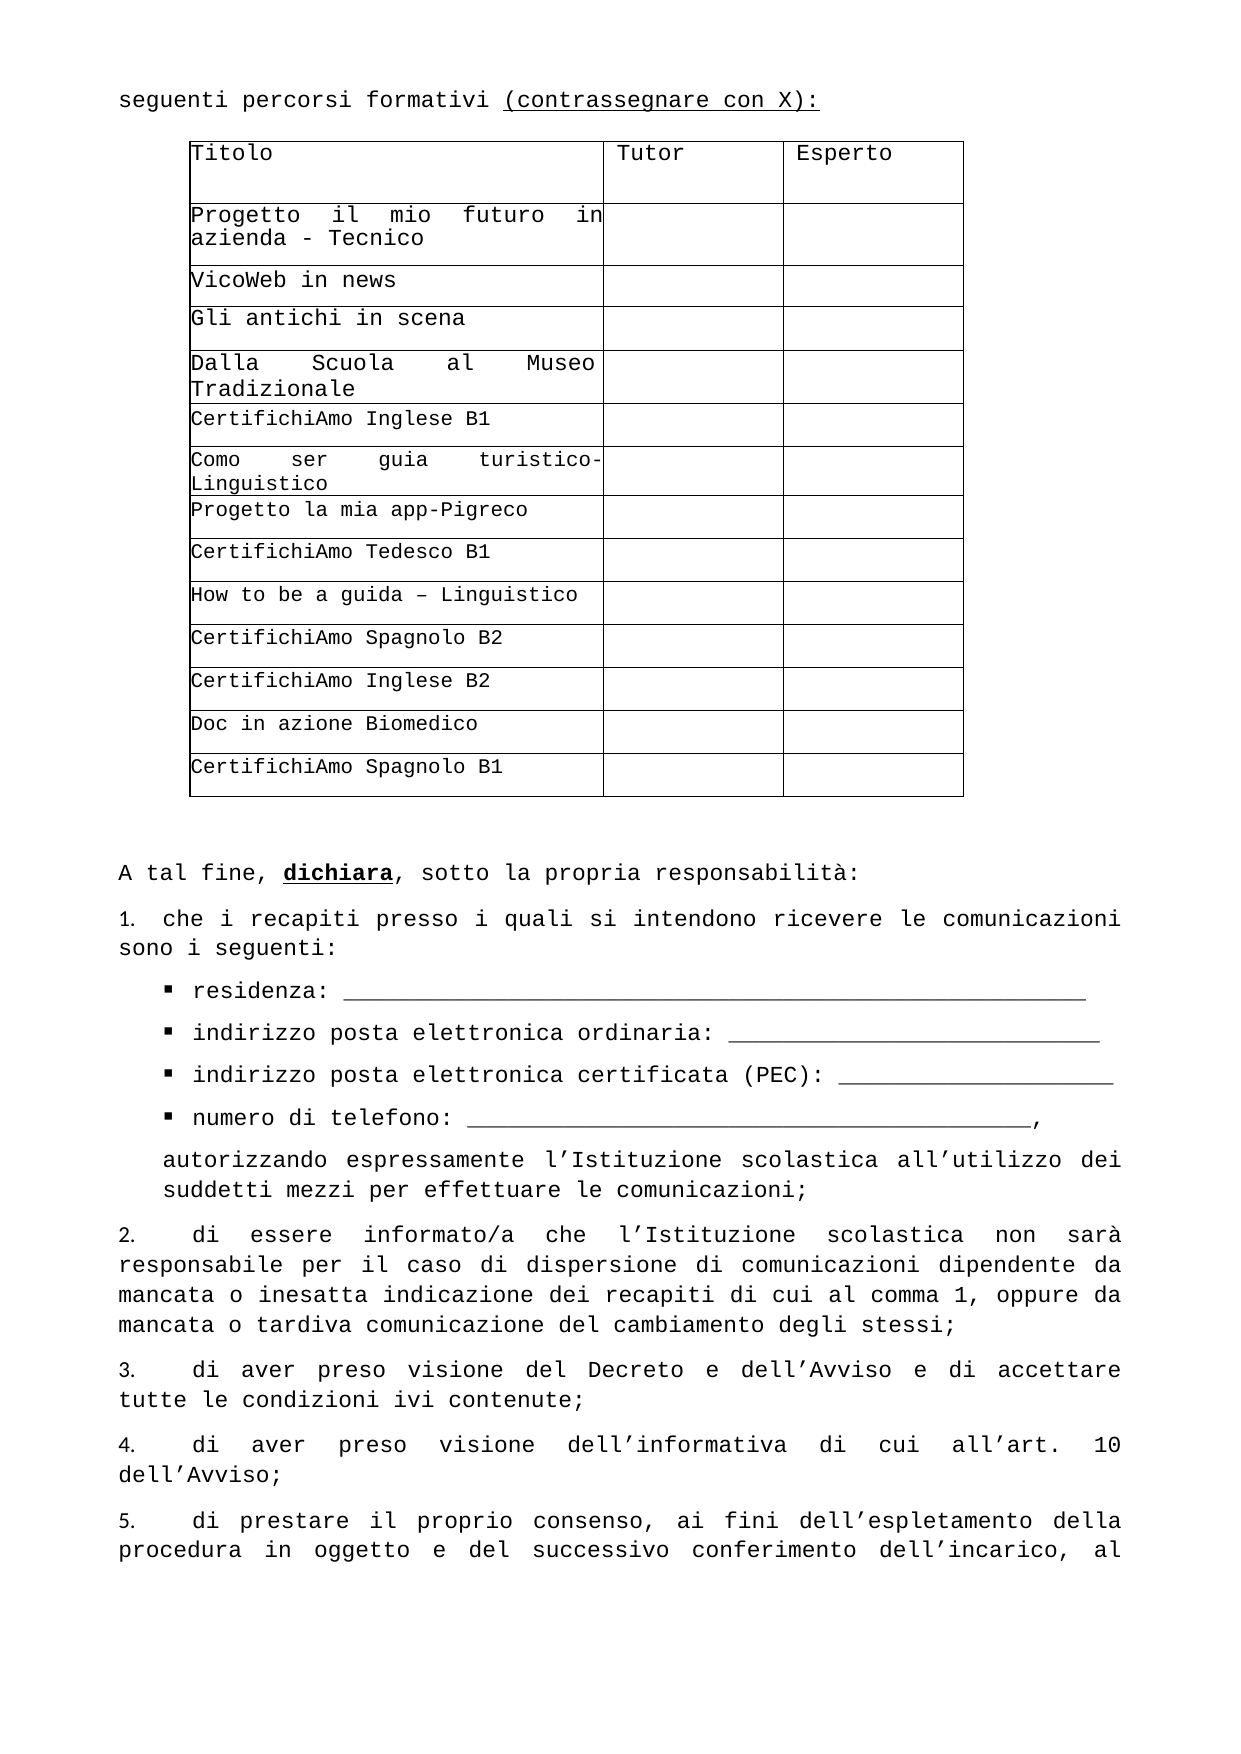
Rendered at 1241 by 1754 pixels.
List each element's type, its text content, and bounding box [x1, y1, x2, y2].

table_cell [604, 204, 783, 264]
table_cell Gli antichi in scena [191, 307, 603, 350]
list residenza: ______________________________________________________ [162, 979, 1122, 1005]
list indirizzo posta elettronica certificata (PEC): ____________________ [162, 1064, 1122, 1089]
table_cell CertifichiAmo Inglese B2 [191, 668, 603, 710]
table_cell [604, 668, 783, 710]
table_cell [604, 625, 783, 667]
table_cell CertifichiAmo Inglese B1 [191, 404, 603, 446]
table_cell How to be a guida – Linguistico [191, 582, 603, 624]
list che i recapiti presso i quali si intendono ricevere le comunicazioni sono i seguenti: [118, 904, 1122, 963]
table_cell Progetto il mio futuro in azienda - Tecnico [191, 204, 603, 264]
table_cell [604, 307, 783, 350]
list di aver preso visione del Decreto e dell’Avviso e di accettare tutte le condizioni ivi contenute; [118, 1355, 1122, 1414]
table_cell Doc in azione Biomedico [191, 711, 603, 753]
table_cell [604, 447, 783, 495]
text autorizzando espressamente l’Istituzione scolastica all’utilizzo dei suddetti mezzi per effettuare le comunicazioni; [162, 1148, 1122, 1204]
table_cell CertifichiAmo Spagnolo B2 [191, 625, 603, 667]
table_cell [604, 539, 783, 581]
table_cell [784, 307, 963, 350]
table_cell VicoWeb in news [191, 266, 603, 306]
table_cell [784, 404, 963, 446]
table_cell Dalla Scuola al Museo Tradizionale [191, 351, 603, 403]
table_cell CertifichiAmo Tedesco B1 [191, 539, 603, 581]
table_cell [604, 711, 783, 753]
table_cell [604, 404, 783, 446]
table_cell [784, 711, 963, 753]
list numero di telefono: _________________________________________, [162, 1106, 1122, 1132]
table_cell [604, 582, 783, 624]
table_cell [784, 582, 963, 624]
table_cell [604, 754, 783, 796]
list indirizzo posta elettronica ordinaria: ___________________________ [162, 1021, 1122, 1047]
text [118, 89, 1093, 114]
table_cell Progetto la mia app-Pigreco [191, 496, 603, 538]
table_cell CertifichiAmo Spagnolo B1 [191, 754, 603, 796]
table_cell [784, 668, 963, 710]
table_cell [784, 266, 963, 306]
text A tal fine, dichiara, sotto la propria responsabilità: [118, 861, 1122, 887]
table_cell Como ser guia turistico-Linguistico [191, 447, 603, 495]
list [118, 1506, 1122, 1565]
table_cell [784, 625, 963, 667]
table_cell [784, 204, 963, 264]
table_cell [604, 266, 783, 306]
table_header Tutor [604, 142, 783, 202]
list di essere informato/a che l’Istituzione scolastica non sarà responsabile per il caso di dispersione di comunicazioni dipendente da mancata o inesatta indicazione dei recapiti di cui al comma 1, oppure da mancata o tardiva comunicazione del cambiamento degli stessi; [118, 1220, 1122, 1339]
table_cell [784, 351, 963, 403]
table_cell [784, 447, 963, 495]
table_cell [784, 496, 963, 538]
table_cell [604, 496, 783, 538]
table_cell [784, 539, 963, 581]
table_cell [604, 351, 783, 403]
table_cell [784, 754, 963, 796]
list di aver preso visione dell’informativa di cui all’art. 10 dell’Avviso; [118, 1431, 1122, 1489]
table_header Esperto [784, 142, 963, 202]
table_header Titolo [191, 142, 603, 202]
